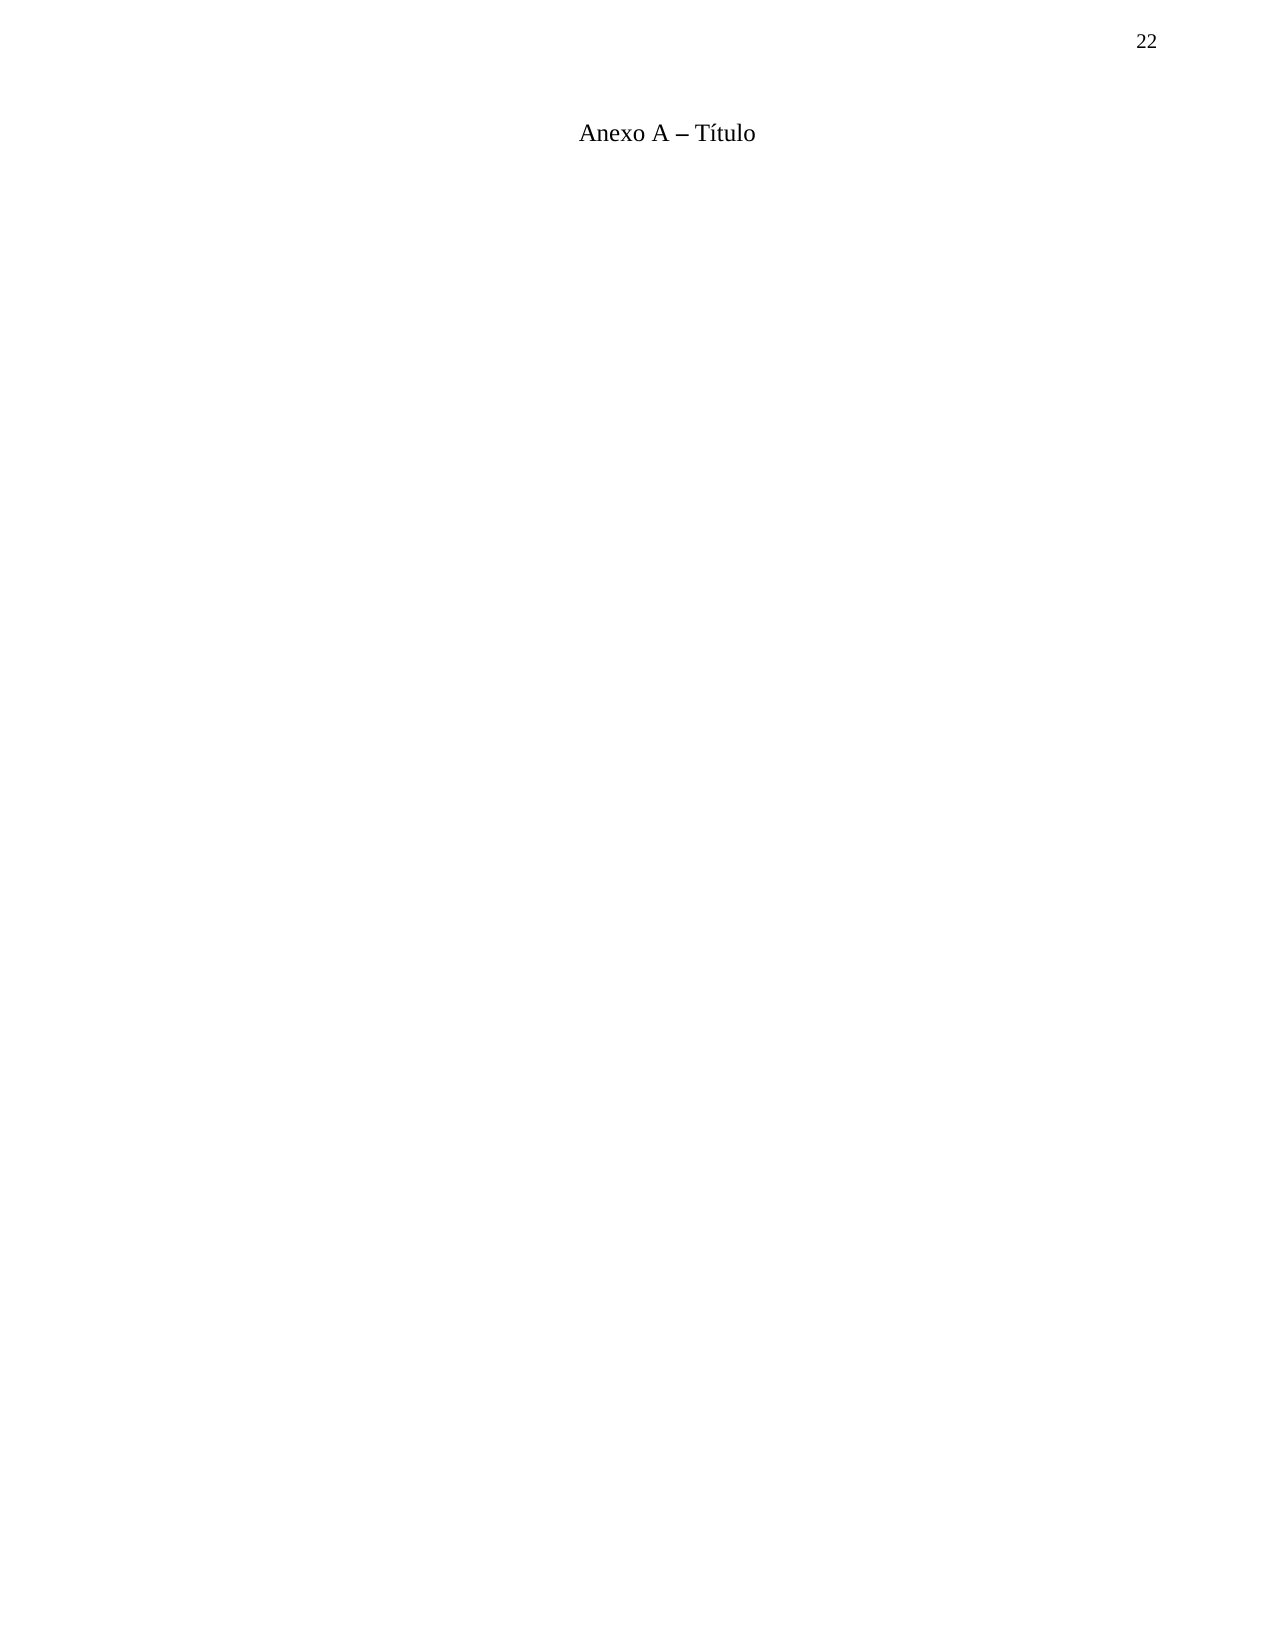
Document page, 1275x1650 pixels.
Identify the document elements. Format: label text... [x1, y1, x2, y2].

text Anexo A – Título [177, 118, 1157, 147]
